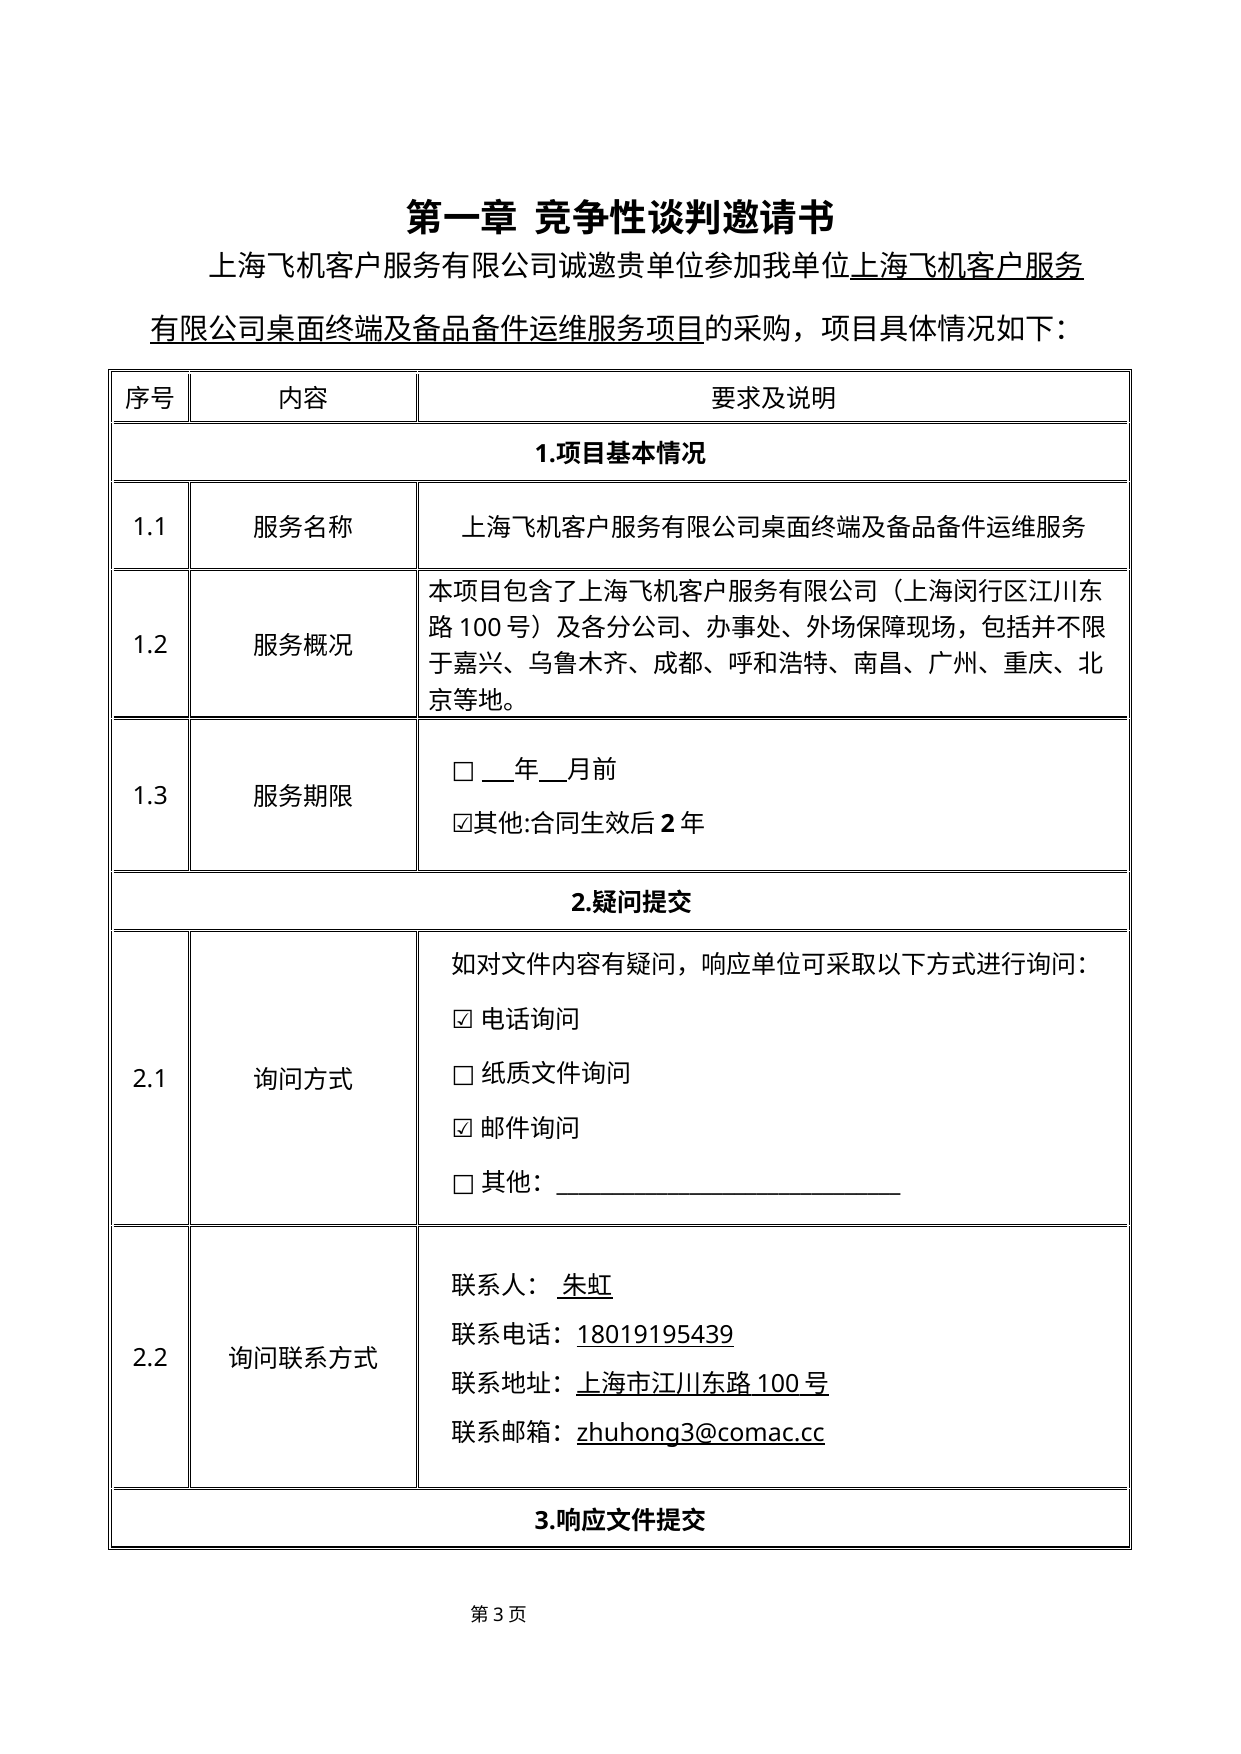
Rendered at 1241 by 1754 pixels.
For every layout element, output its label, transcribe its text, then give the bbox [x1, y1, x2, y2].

table_cell 2.1 [110, 929, 190, 1224]
table_cell 询问联系方式 [191, 1227, 416, 1487]
table_cell 联系人： 朱虹 联系电话：18019195439 联系地址：上海市江川东路100号 联系邮箱：zhuhong3@comac.cc [418, 1224, 1130, 1487]
table_cell 1.3 [112, 716, 188, 870]
table_cell 如对文件内容有疑问，响应单位可采取以下方式进行询问： ☑ 电话询问 □ 纸质文件询问 ☑ 邮件询问 □ 其他：_______________________________ [418, 929, 1130, 1224]
table_cell 上海飞机客户服务有限公司桌面终端及备品备件运维服务 [419, 480, 1129, 568]
table_cell 2.疑问提交 [110, 870, 1130, 929]
table_header 序号 [110, 370, 190, 421]
table_cell 服务期限 [191, 720, 416, 870]
table_cell 3.响应文件提交 [110, 1487, 1130, 1546]
table_header 要求及说明 [418, 372, 1129, 421]
table_cell 询问方式 [191, 932, 416, 1224]
table_cell 服务概况 [191, 571, 416, 716]
table_cell 1.1 [112, 480, 188, 568]
table_header 内容 [190, 372, 417, 421]
table_cell 2.2 [110, 1224, 190, 1487]
table_cell 本项目包含了上海飞机客户服务有限公司（上海闵行区江川东路100号）及各分公司、办事处、外场保障现场，包括并不限于嘉兴、乌鲁木齐、成都、呼和浩特、南昌、广州、重庆、北京等地。 [418, 568, 1130, 716]
text 上海飞机客户服务有限公司诚邀贵单位参加我单位上海飞机客户服务有限公司桌面终端及备品备件运维服务项目的采购，项目具体情况如下： [150, 242, 1090, 348]
table_cell 服务名称 [191, 483, 416, 568]
table_cell 1.项目基本情况 [112, 421, 1129, 480]
table_cell 1.2 [110, 568, 190, 716]
text 第一章 竞争性谈判邀请书 [150, 188, 1090, 242]
table_cell □ 年 月前 ☑其他:合同生效后2年 [419, 716, 1129, 870]
